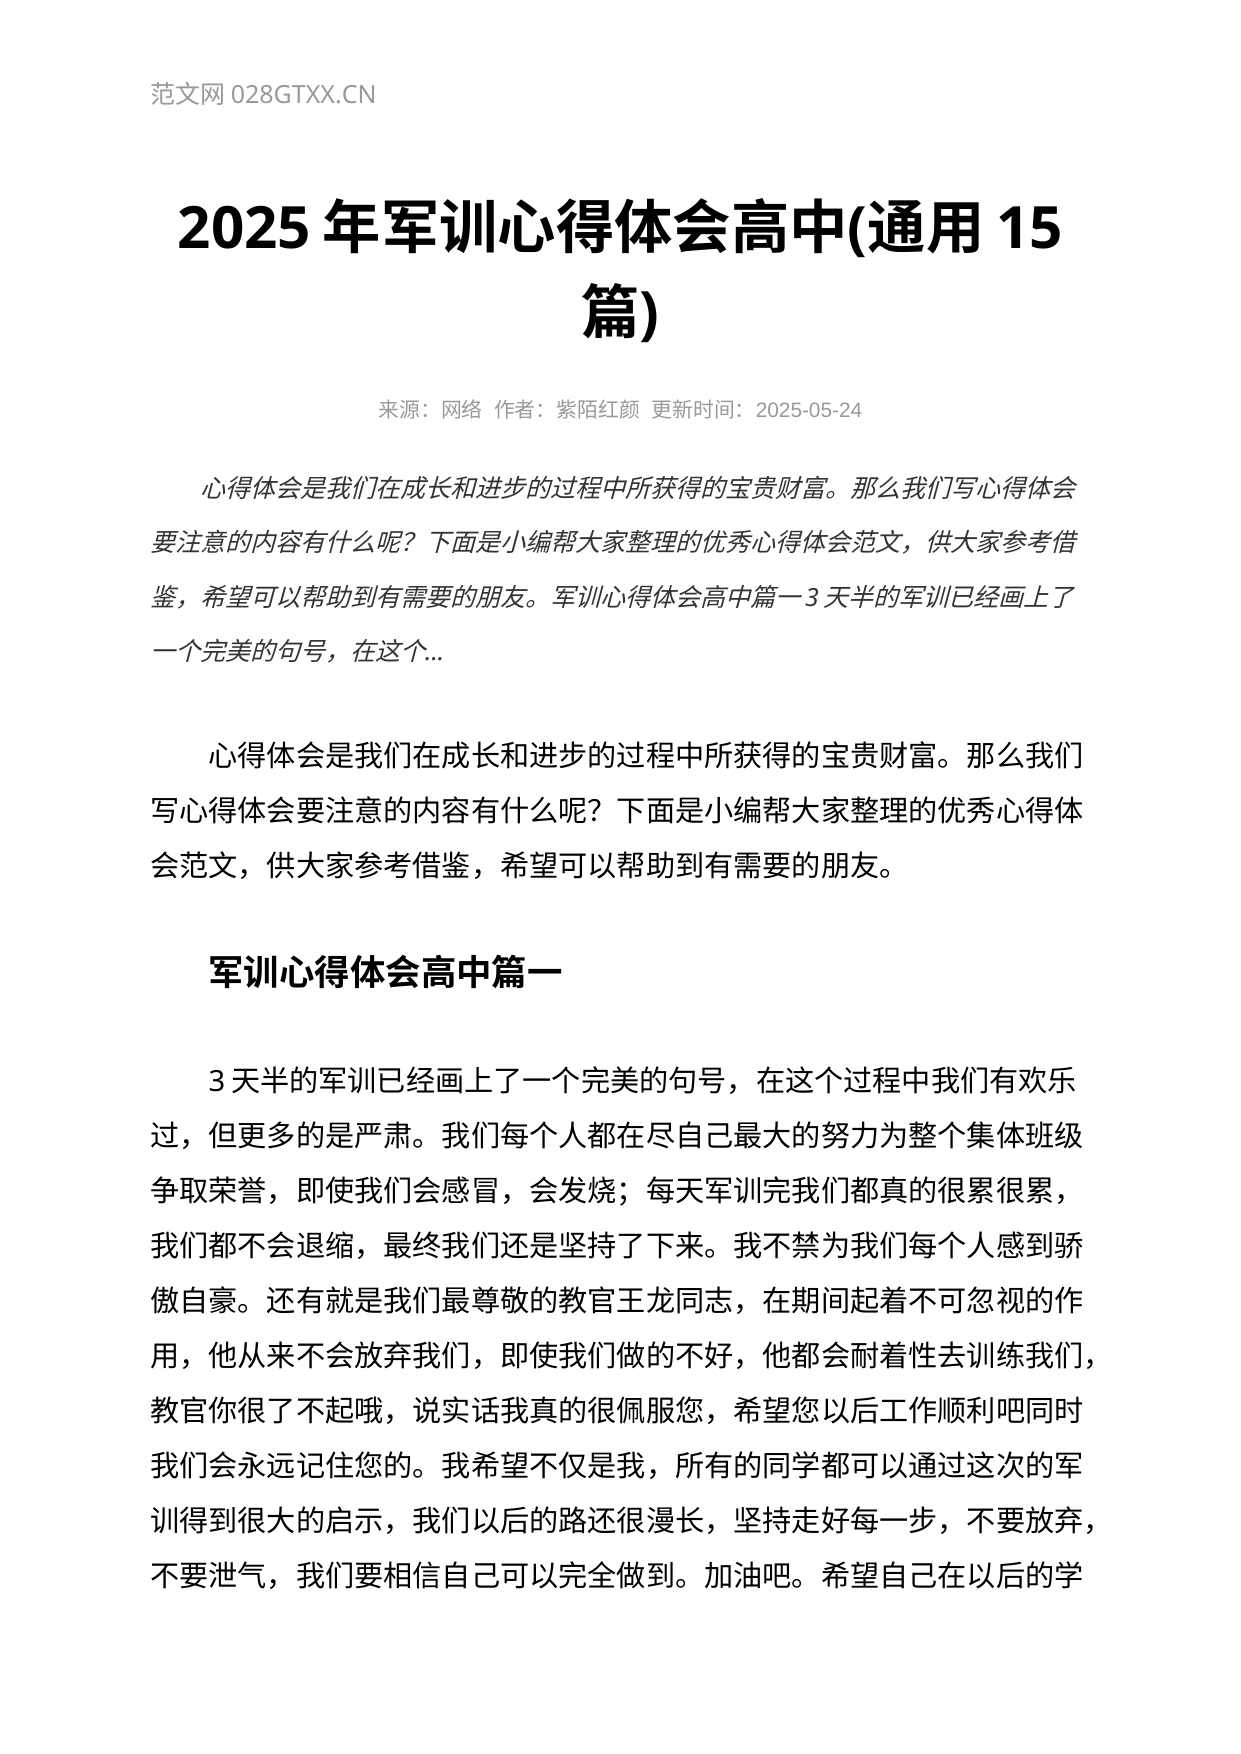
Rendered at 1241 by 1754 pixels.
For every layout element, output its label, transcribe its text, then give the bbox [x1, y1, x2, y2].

text 来源：网络 作者：紫陌红颜 更新时间：2025-05-24 [150, 398, 1090, 422]
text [150, 1058, 1090, 1594]
text 军训心得体会高中篇一 [150, 944, 1090, 996]
subtitle 2025年军训心得体会高中(通用15篇) [150, 181, 1090, 351]
text 心得体会是我们在成长和进步的过程中所获得的宝贵财富。那么我们写心得体会要注意的内容有什么呢？下面是小编帮大家整理的优秀心得体会范文，供大家参考借鉴，希望可以帮助到有需要的朋友。 [150, 733, 1090, 885]
text 心得体会是我们在成长和进步的过程中所获得的宝贵财富。那么我们写心得体会要注意的内容有什么呢？下面是小编帮大家整理的优秀心得体会范文，供大家参考借鉴，希望可以帮助到有需要的朋友。军训心得体会高中篇一3天半的军训已经画上了一个完美的句号，在这个... [150, 468, 1090, 668]
